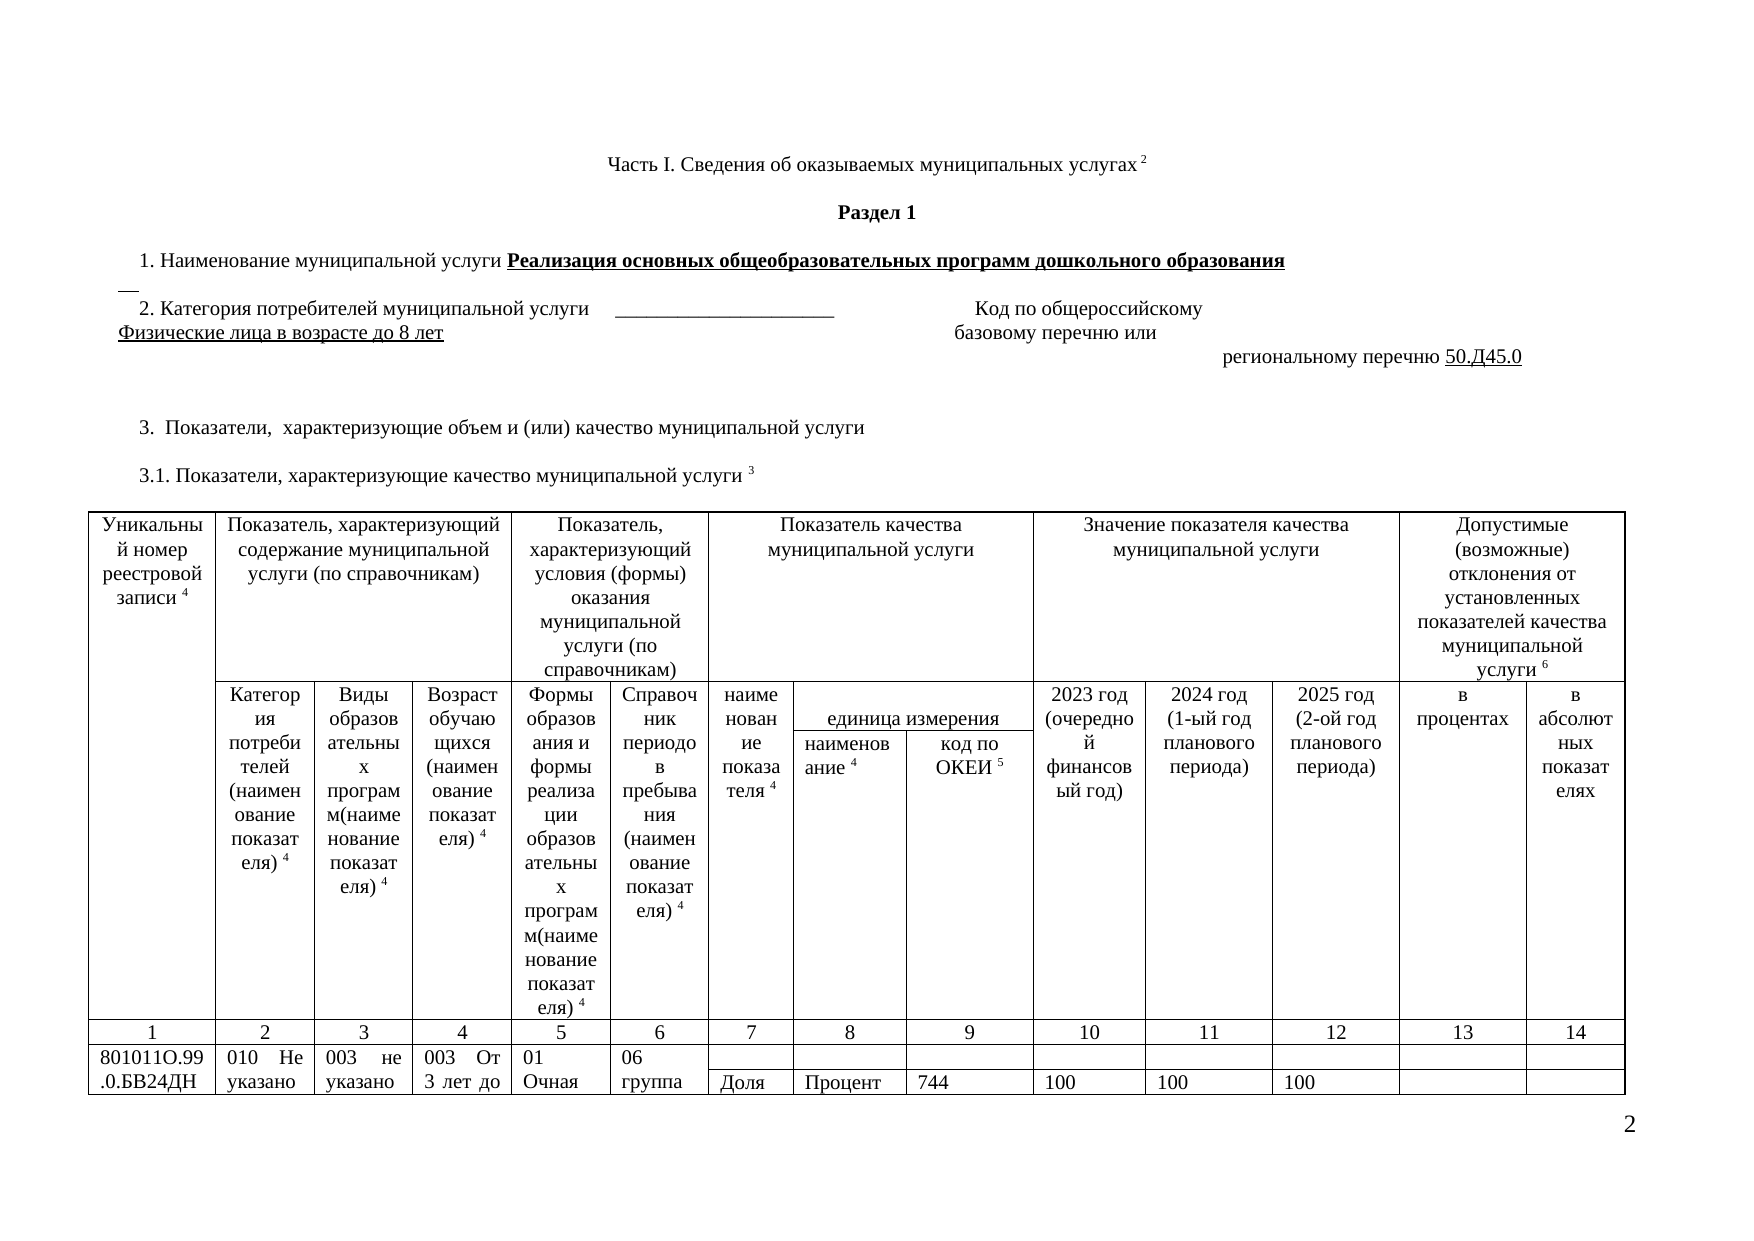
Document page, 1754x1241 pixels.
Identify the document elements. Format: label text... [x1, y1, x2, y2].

text Часть I. Сведения об оказываемых муниципальных услугах 2 [118, 152, 1636, 176]
table_cell 100 [1034, 1070, 1145, 1094]
table_cell 13 [1400, 1020, 1526, 1044]
table_cell [1273, 1045, 1399, 1069]
table_cell Процент [794, 1070, 906, 1094]
table_cell 3 [315, 1020, 412, 1044]
table_cell [709, 1045, 793, 1069]
table_cell 06 группа полного дня [611, 1045, 708, 1094]
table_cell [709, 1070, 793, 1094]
table_cell 11 [1146, 1020, 1272, 1044]
table_cell 2 [216, 1020, 314, 1044]
table_cell 003 не указано [315, 1045, 412, 1094]
table_cell 100 [1146, 1070, 1272, 1094]
table_cell [1527, 1045, 1624, 1069]
text 3.1. Показатели, характеризующие качество муниципальной услуги 3 [118, 463, 1636, 487]
table_cell единица измерения [794, 682, 1033, 730]
table_cell Категория потребителей (наименование показателя) 4 [216, 682, 314, 1019]
table_header Допустимые (возможные) отклонения от установленных показателей качества муниципальной услуги 6 [1400, 513, 1624, 681]
table_header Показатель качества муниципальной услуги [709, 513, 1033, 681]
table_cell 5 [512, 1020, 610, 1044]
table_cell код по ОКЕИ 5 [907, 731, 1033, 1019]
table_cell наименование показателя 4 [709, 682, 793, 1019]
text 3. Показатели, характеризующие объем и (или) качество муниципальной услуги [118, 415, 1636, 439]
table_cell 2025 год (2-ой год планового периода) [1273, 682, 1399, 1019]
table_cell Возраст обучающихся (наименование показателя) 4 [413, 682, 511, 1019]
table_cell 744 [907, 1070, 1033, 1094]
table_cell 801011О.99.0.БВ24ДН82000 [89, 1045, 215, 1094]
table_cell Справочник периодов пребывания (наименование показателя) 4 [611, 682, 708, 1019]
table_cell [907, 1045, 1033, 1069]
text 2. Категория потребителей муниципальной услуги _____________________ Код по общероссийскому [118, 296, 1636, 320]
table_cell 7 [709, 1020, 793, 1044]
table_cell [1400, 1070, 1526, 1094]
table_cell в абсолютных показателях [1527, 682, 1624, 1019]
table_cell 01 Очная [512, 1045, 610, 1094]
text 1. Наименование муниципальной услуги Реализация основных общеобразовательных программ дошкольного образования [118, 248, 1636, 272]
table_cell 4 [413, 1020, 511, 1044]
table_cell 1 [89, 1020, 215, 1044]
table_cell 14 [1527, 1020, 1624, 1044]
text Раздел 1 [118, 200, 1636, 224]
table_cell 10 [1034, 1020, 1145, 1044]
table_header Уникальный номер реестровой записи 4 [89, 513, 215, 1019]
table_cell 9 [907, 1020, 1033, 1044]
table_cell [794, 1045, 906, 1069]
table_cell 010 Не указано [216, 1045, 314, 1094]
table_cell Формы образования и формы реализации образовательных программ(наименование показателя) 4 [512, 682, 610, 1019]
table_cell 2024 год (1-ый год планового периода) [1146, 682, 1272, 1019]
table_cell [1034, 1045, 1145, 1069]
table_cell 6 [611, 1020, 708, 1044]
table_cell 003 От 3 лет до 8 лет [413, 1045, 511, 1094]
table_cell в процентах [1400, 682, 1526, 1019]
table_cell 100 [1273, 1070, 1399, 1094]
table_cell Виды образовательных программ(наименование показателя) 4 [315, 682, 412, 1019]
table_cell 8 [794, 1020, 906, 1044]
table_header Показатель, характеризующий условия (формы) оказания муниципальной услуги (по справочникам) [512, 513, 708, 681]
table_header Значение показателя качества муниципальной услуги [1034, 513, 1399, 681]
table_cell 12 [1273, 1020, 1399, 1044]
table_cell наименование 4 [794, 731, 906, 1019]
table_cell [1527, 1070, 1624, 1094]
table_cell [1400, 1045, 1526, 1069]
text региональному перечню 50.Д45.0 [118, 344, 1636, 368]
table_cell [1146, 1045, 1272, 1069]
table_header Показатель, характеризующий содержание муниципальной услуги (по справочникам) [216, 513, 511, 681]
text Физические лица в возрасте до 8 лет базовому перечню или [118, 320, 1636, 344]
table_cell 2023 год (очередной финансовый год) [1034, 682, 1145, 1019]
